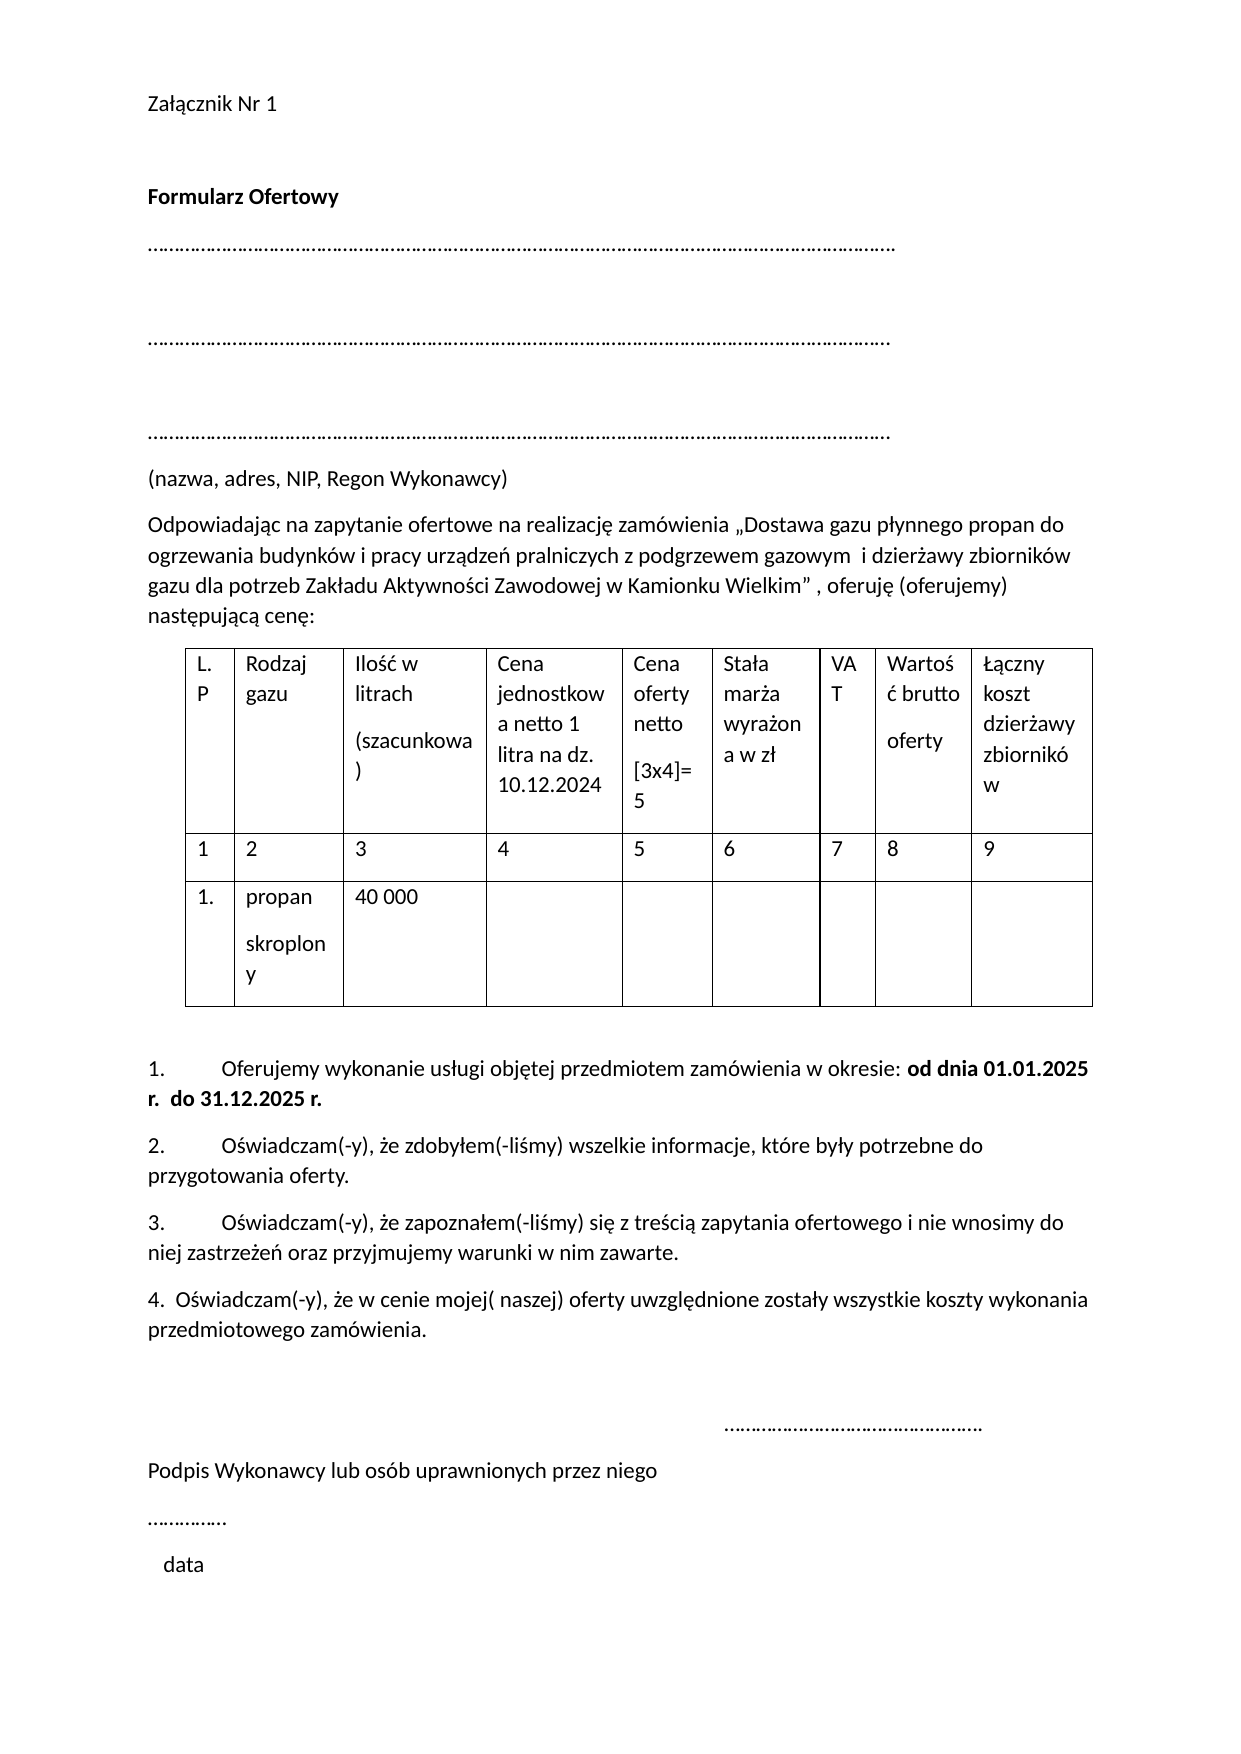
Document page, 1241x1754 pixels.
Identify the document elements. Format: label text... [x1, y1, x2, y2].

table_cell [623, 882, 712, 1006]
table_cell 5 [623, 834, 712, 881]
text Podpis Wykonawcy lub osób uprawnionych przez niego [148, 1456, 1093, 1484]
text 1. Oferujemy wykonanie usługi objętej przedmiotem zamówienia w okresie: od dnia 01.01.2025 r. do 31.12.2025 r. [148, 1054, 1093, 1112]
text data [148, 1550, 1093, 1578]
table_cell [876, 882, 971, 1006]
text …………………………………………………………………………………………………………………………… [148, 417, 1093, 445]
table_header Rodzaj gazu [235, 649, 343, 833]
text Formularz Ofertowy [148, 182, 1093, 210]
table_cell propan skroplony [235, 882, 343, 1006]
table_cell 1 [186, 834, 234, 881]
table_cell [972, 882, 1092, 1006]
table_cell 9 [972, 834, 1092, 881]
table_header Stała marża wyrażona w zł [713, 649, 819, 833]
table_header Cena oferty netto [3x4]=5 [623, 649, 712, 833]
text (nazwa, adres, NIP, Regon Wykonawcy) [148, 464, 1093, 492]
table_cell 6 [713, 834, 819, 881]
table_header VAT [821, 649, 875, 833]
table_cell 3 [344, 834, 486, 881]
text Odpowiadając na zapytanie ofertowe na realizację zamówienia „Dostawa gazu płynnego propan do ogrzewania budynków i pracy urządzeń pralniczych z podgrzewem gazowym i dzierżawy zbiorników gazu dla potrzeb Zakładu Aktywności Zawodowej w Kamionku Wielkim” , oferuję (oferujemy) następującą cenę: [148, 511, 1093, 629]
text 2. Oświadczam(-y), że zdobyłem(-liśmy) wszelkie informacje, które były potrzebne do przygotowania oferty. [148, 1131, 1093, 1189]
table_cell 2 [235, 834, 343, 881]
table_header Łączny koszt dzierżawy zbiorników [972, 649, 1092, 833]
table_cell 40 000 [344, 882, 486, 1006]
table_header Ilość w litrach (szacunkowa) [344, 649, 486, 833]
table_cell 8 [876, 834, 971, 881]
text ……………………………………………………………………………………………………………………………. [148, 229, 1093, 257]
text 3. Oświadczam(-y), że zapoznałem(-liśmy) się z treścią zapytania ofertowego i nie wnosimy do niej zastrzeżeń oraz przyjmujemy warunki w nim zawarte. [148, 1208, 1093, 1266]
text …………… [148, 1503, 1093, 1531]
table_cell [821, 882, 875, 1006]
table_cell 7 [821, 834, 875, 881]
table_cell 1. [186, 882, 234, 1006]
table_header Wartość brutto oferty [876, 649, 971, 833]
text 4. Oświadczam(-y), że w cenie mojej( naszej) oferty uwzględnione zostały wszystkie koszty wykonania przedmiotowego zamówienia. [148, 1285, 1093, 1343]
table_header Cena jednostkowa netto 1 litra na dz. 10.12.2024 [487, 649, 622, 833]
table_cell [487, 882, 622, 1006]
table_header L.P [186, 649, 234, 833]
table_cell 4 [487, 834, 622, 881]
text …………………………………………………………………………………………………………………………… [148, 323, 1093, 351]
text Załącznik Nr 1 [148, 89, 1093, 117]
text …………………………………………. [148, 1409, 1093, 1437]
table_cell [713, 882, 819, 1006]
